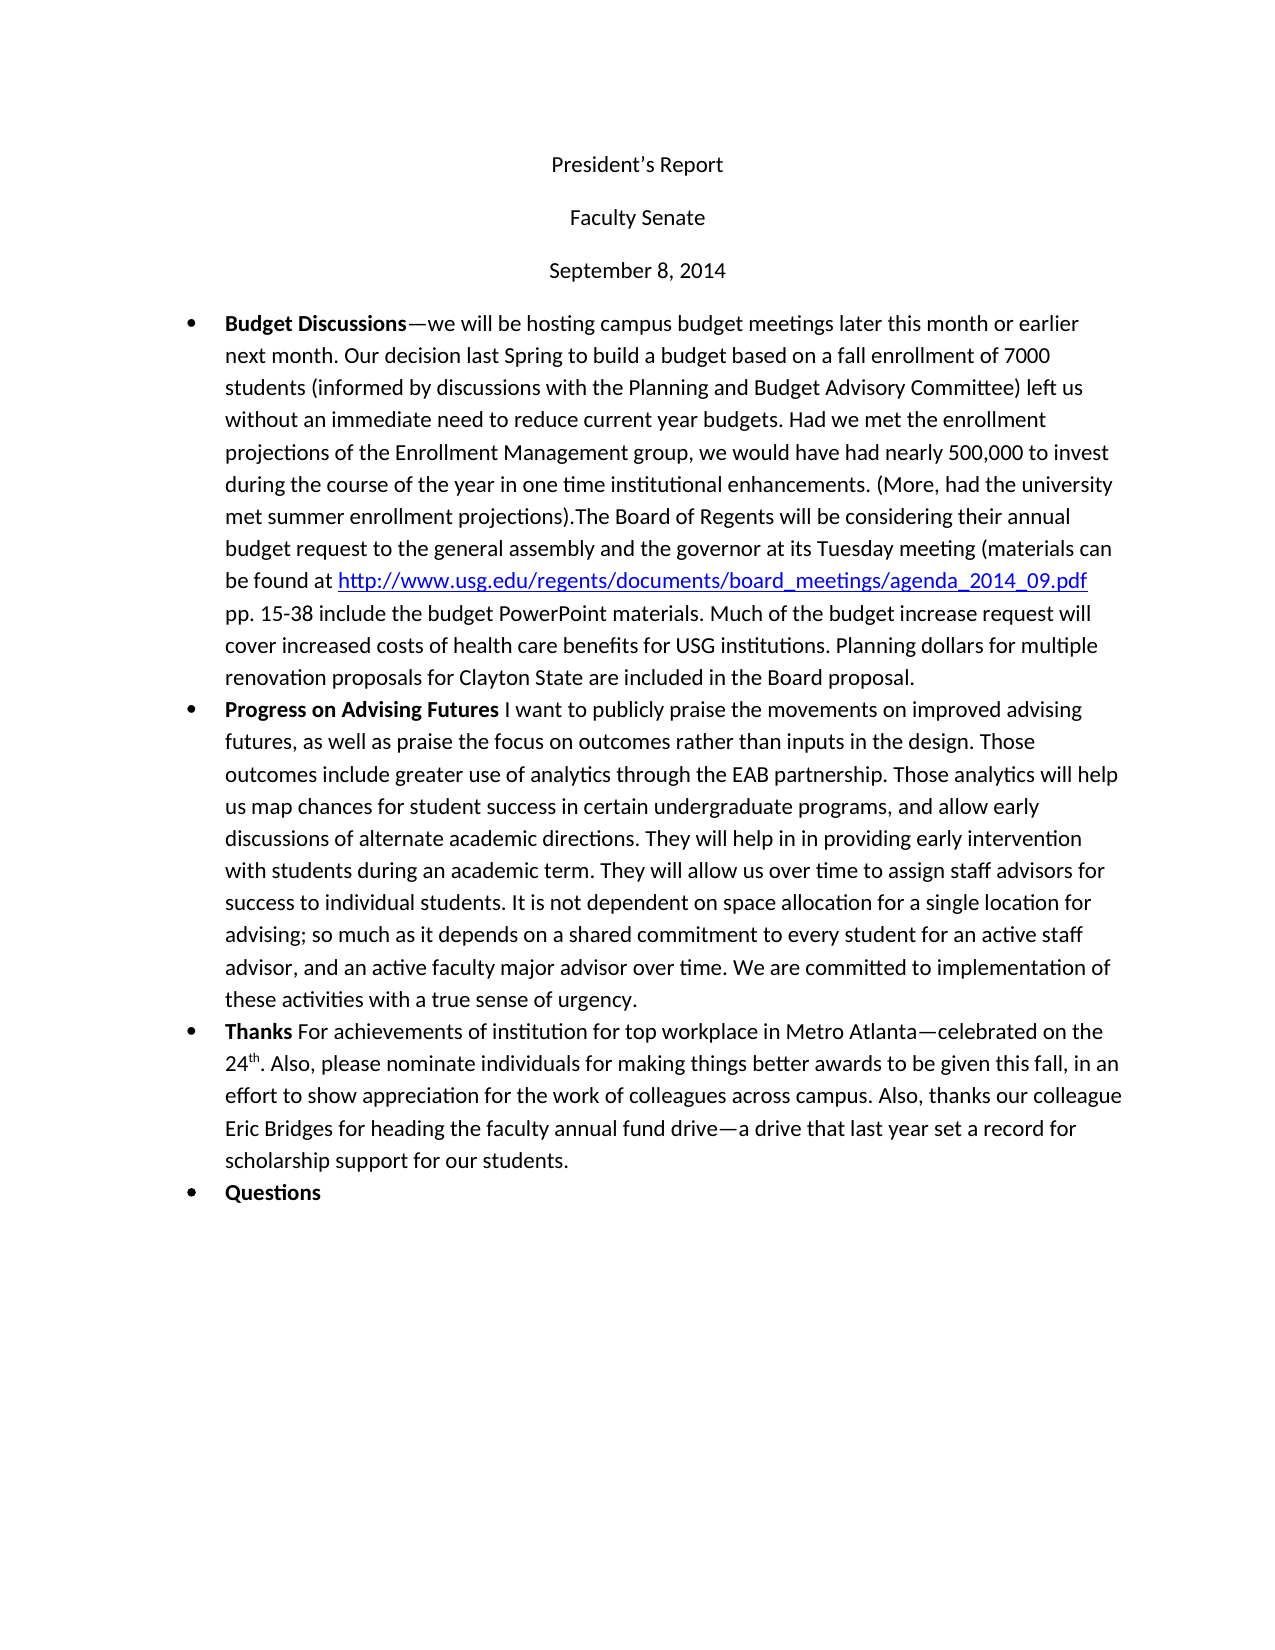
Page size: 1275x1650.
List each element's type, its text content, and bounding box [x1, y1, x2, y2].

list Budget Discussions—we will be hosting campus budget meetings later this month or earlier next month. Our decision last Spring to build a budget based on a fall enrollment of 7000 students (informed by discussions with the Planning and Budget Advisory Committee) left us without an immediate need to reduce current year budgets. Had we met the enrollment projections of the Enrollment Management group, we would have had nearly 500,000 to invest during the course of the year in one time institutional enhancements. (More, had the university met summer enrollment projections).The Board of Regents will be considering their annual budget request to the general assembly and the governor at its Tuesday meeting (materials can be found at http://www.usg.edu/regents/documents/board_meetings/agenda_2014_09.pdf pp. 15-38 include the budget PowerPoint materials. Much of the budget increase request will cover increased costs of health care benefits for USG institutions. Planning dollars for multiple renovation proposals for Clayton State are included in the Board proposal. [187, 309, 1125, 691]
list Thanks For achievements of institution for top workplace in Metro Atlanta—celebrated on the 24th. Also, please nominate individuals for making things better awards to be given this fall, in an effort to show appreciation for the work of colleagues across campus. Also, thanks our colleague Eric Bridges for heading the faculty annual fund drive—a drive that last year set a record for scholarship support for our students. [187, 1017, 1125, 1174]
text September 8, 2014 [150, 256, 1125, 284]
list Progress on Advising Futures I want to publicly praise the movements on improved advising futures, as well as praise the focus on outcomes rather than inputs in the design. Those outcomes include greater use of analytics through the EAB partnership. Those analytics will help us map chances for student success in certain undergraduate programs, and allow early discussions of alternate academic directions. They will help in in providing early intervention with students during an academic term. They will allow us over time to assign staff advisors for success to individual students. It is not dependent on space allocation for a single location for advising; so much as it depends on a shared commitment to every student for an active staff advisor, and an active faculty major advisor over time. We are committed to implementation of these activities with a true sense of urgency. [187, 695, 1125, 1013]
text Faculty Senate [150, 203, 1125, 231]
text President’s Report [150, 150, 1125, 178]
list Questions [187, 1178, 1125, 1206]
